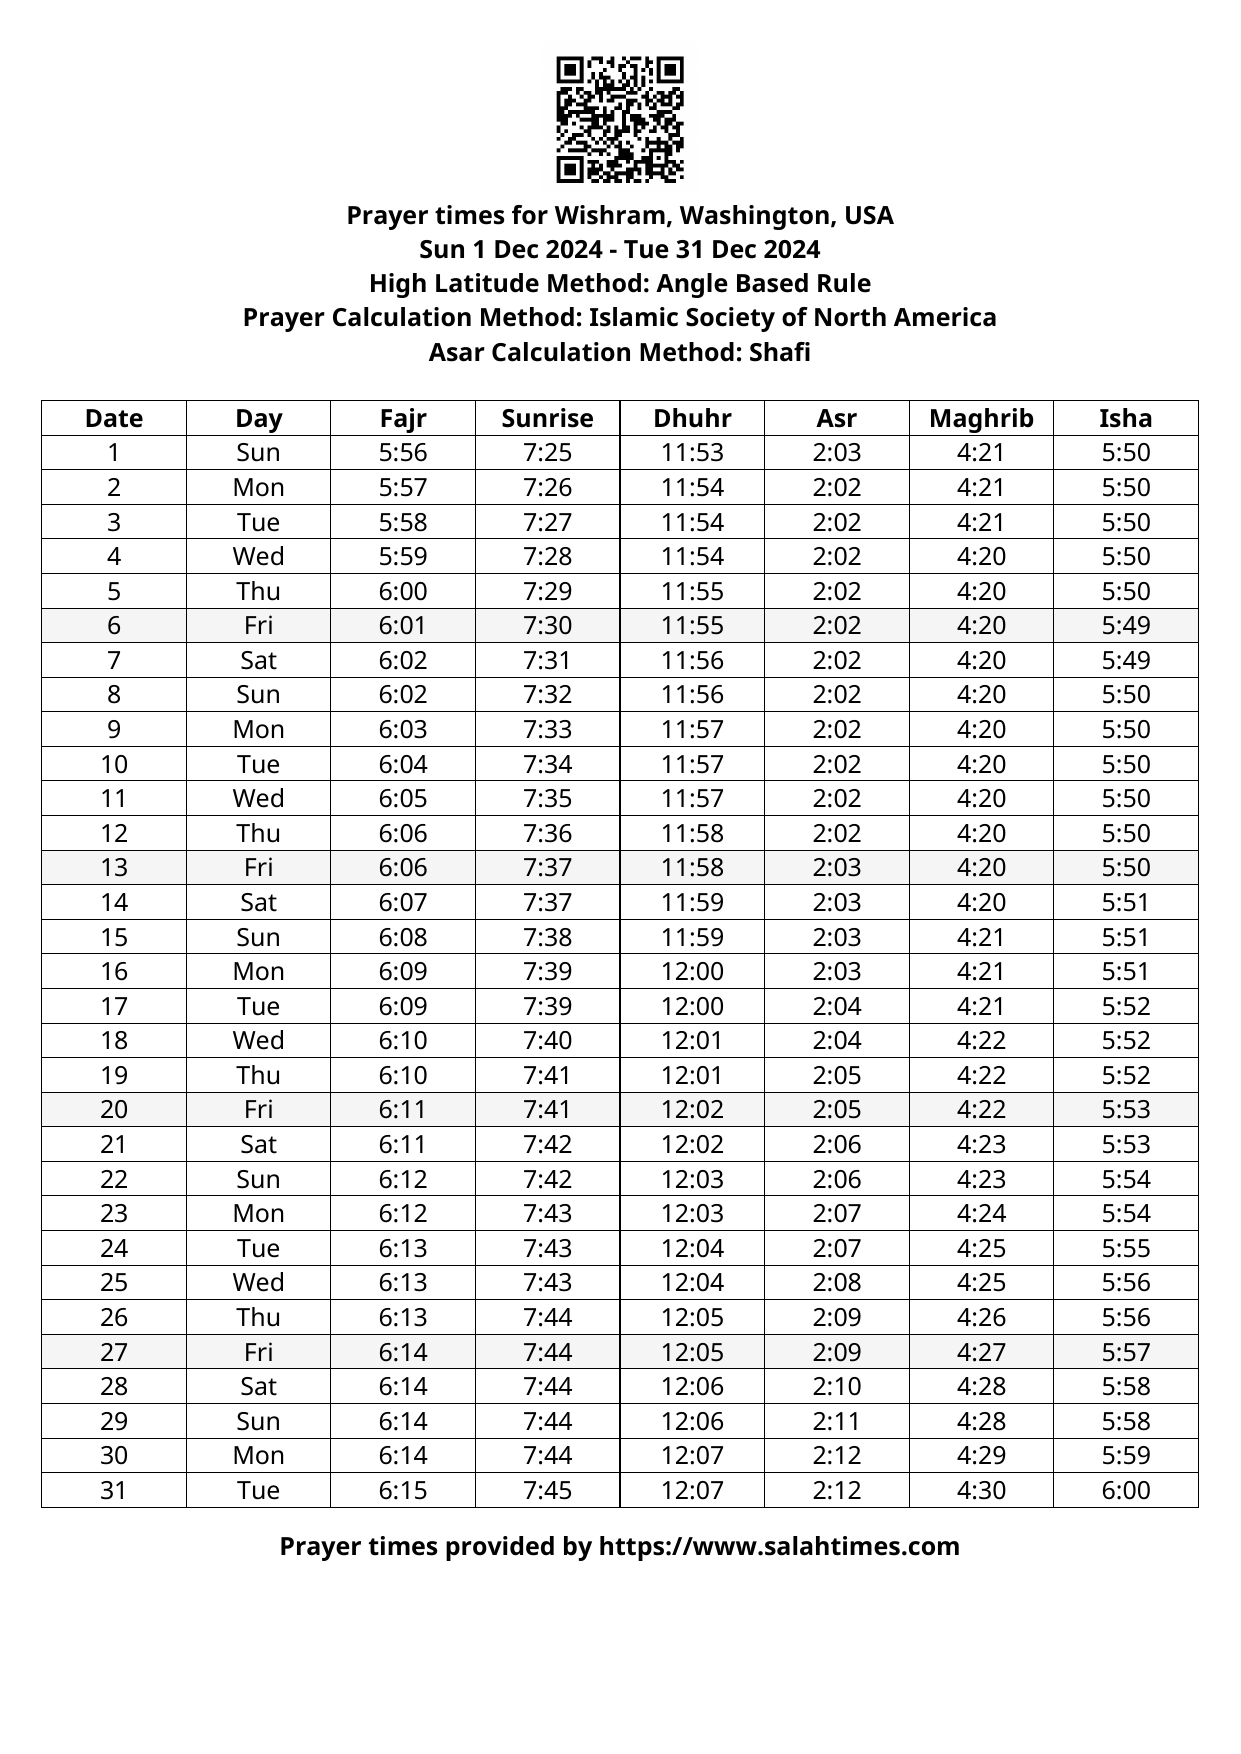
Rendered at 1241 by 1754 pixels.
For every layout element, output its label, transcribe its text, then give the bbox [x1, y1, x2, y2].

table_cell 5:54 [1054, 1196, 1198, 1230]
table_cell 4:22 [910, 1024, 1053, 1057]
table_cell 6:02 [331, 678, 475, 711]
table_cell 12:03 [621, 1162, 764, 1195]
table_cell 5:52 [1054, 1058, 1198, 1092]
table_cell 5:51 [1054, 920, 1198, 953]
table_cell Sat [187, 1127, 330, 1161]
table_cell 4:26 [910, 1300, 1053, 1334]
table_cell 5:50 [1054, 539, 1198, 573]
table_cell 18 [42, 1024, 186, 1057]
table_cell Sat [187, 885, 330, 919]
table_cell 7:31 [476, 643, 619, 677]
table_cell Sat [187, 643, 330, 677]
table_cell 23 [42, 1196, 186, 1230]
table_cell 6:06 [331, 816, 475, 849]
table_cell Fri [187, 851, 330, 884]
table_cell 2:03 [765, 851, 909, 884]
table_cell 2:11 [765, 1404, 909, 1437]
table_cell 5:53 [1054, 1093, 1198, 1126]
table_header Fajr [331, 401, 475, 434]
table_cell Sun [187, 436, 330, 469]
table_cell 4:21 [910, 920, 1053, 953]
table_cell 2:07 [765, 1196, 909, 1230]
table_cell 2:04 [765, 989, 909, 1022]
table_cell 5:58 [1054, 1404, 1198, 1437]
table_cell 6:07 [331, 885, 475, 919]
table_cell Sun [187, 678, 330, 711]
table_cell 7:43 [476, 1196, 619, 1230]
table_cell Mon [187, 954, 330, 988]
table_cell 13 [42, 851, 186, 884]
table_cell 17 [42, 989, 186, 1022]
text Prayer times for Wishram, Washington, USA [42, 198, 1198, 232]
table_cell 12:04 [621, 1266, 764, 1299]
table_cell 6:09 [331, 954, 475, 988]
table_cell 7:29 [476, 574, 619, 607]
table_cell 7:35 [476, 781, 619, 815]
table_cell 6:11 [331, 1127, 475, 1161]
table_cell 2:09 [765, 1335, 909, 1368]
table_cell 4:20 [910, 678, 1053, 711]
table_cell 4:20 [910, 712, 1053, 746]
table_cell 12:01 [621, 1024, 764, 1057]
table_cell 12:05 [621, 1335, 764, 1368]
table_cell 6:03 [331, 712, 475, 746]
table_cell 5:57 [1054, 1335, 1198, 1368]
table_cell 20 [42, 1093, 186, 1126]
table_cell 7:41 [476, 1093, 619, 1126]
text Sun 1 Dec 2024 - Tue 31 Dec 2024 [42, 232, 1198, 266]
table_cell 2:03 [765, 920, 909, 953]
table_cell 4:21 [910, 505, 1053, 538]
table_cell 22 [42, 1162, 186, 1195]
table_cell 4:21 [910, 470, 1053, 504]
table_cell 4:27 [910, 1335, 1053, 1368]
table_cell 29 [42, 1404, 186, 1437]
table_cell 5:50 [1054, 436, 1198, 469]
table_cell 2:02 [765, 781, 909, 815]
text Prayer Calculation Method: Islamic Society of North America [42, 300, 1198, 334]
table_cell Sun [187, 1162, 330, 1195]
table_cell 6:10 [331, 1024, 475, 1057]
table_cell 6:14 [331, 1404, 475, 1437]
table_cell 6:05 [331, 781, 475, 815]
table_cell 11:54 [621, 539, 764, 573]
table_cell 12:06 [621, 1369, 764, 1403]
table_cell 12 [42, 816, 186, 849]
table_cell 11:57 [621, 781, 764, 815]
table_cell 26 [42, 1300, 186, 1334]
table_header Dhuhr [621, 401, 764, 434]
table_cell 12:04 [621, 1231, 764, 1264]
table_cell 4:24 [910, 1196, 1053, 1230]
text Asar Calculation Method: Shafi [42, 334, 1198, 368]
table_cell 2:04 [765, 1024, 909, 1057]
table_cell 4:20 [910, 609, 1053, 642]
table_header Asr [765, 401, 909, 434]
table_cell 8 [42, 678, 186, 711]
table_cell 11:56 [621, 643, 764, 677]
table_cell Wed [187, 781, 330, 815]
table_cell 5:56 [1054, 1300, 1198, 1334]
table_cell 7:26 [476, 470, 619, 504]
table_cell 11:55 [621, 609, 764, 642]
table_cell 7:43 [476, 1231, 619, 1264]
table_cell 7:39 [476, 954, 619, 988]
table_cell 12:01 [621, 1058, 764, 1092]
table_cell 4:20 [910, 781, 1053, 815]
table_cell 6:09 [331, 989, 475, 1022]
table_cell 2:07 [765, 1231, 909, 1264]
table_cell 16 [42, 954, 186, 988]
table_cell Wed [187, 539, 330, 573]
table_cell 5:55 [1054, 1231, 1198, 1264]
table_cell Mon [187, 712, 330, 746]
table_cell 15 [42, 920, 186, 953]
table_cell 11 [42, 781, 186, 815]
table_cell 6:00 [1054, 1473, 1198, 1507]
table_cell Thu [187, 1058, 330, 1092]
table_cell Sat [187, 1369, 330, 1403]
table_cell 2:02 [765, 678, 909, 711]
text Prayer times provided by https://www.salahtimes.com [42, 1528, 1198, 1563]
table_cell 7:44 [476, 1404, 619, 1437]
table_cell 2:05 [765, 1093, 909, 1126]
table_cell 11:56 [621, 678, 764, 711]
table_cell 5:50 [1054, 816, 1198, 849]
table_cell 12:03 [621, 1196, 764, 1230]
table_cell Thu [187, 1300, 330, 1334]
table_cell 4:20 [910, 816, 1053, 849]
table_cell Sun [187, 1404, 330, 1437]
table_cell 7:36 [476, 816, 619, 849]
table_cell 6:13 [331, 1300, 475, 1334]
table_cell 4:20 [910, 851, 1053, 884]
table_cell 5:53 [1054, 1127, 1198, 1161]
table_cell Wed [187, 1024, 330, 1057]
table_cell 7:44 [476, 1439, 619, 1472]
table_header Maghrib [910, 401, 1053, 434]
table_cell 2:03 [765, 954, 909, 988]
table_cell 6:14 [331, 1369, 475, 1403]
table_cell 4:20 [910, 885, 1053, 919]
table_cell 12:00 [621, 954, 764, 988]
table_cell 5:50 [1054, 747, 1198, 780]
table_cell 6:15 [331, 1473, 475, 1507]
table_cell 11:57 [621, 747, 764, 780]
table_cell 2 [42, 470, 186, 504]
table_cell 30 [42, 1439, 186, 1472]
table_cell 12:02 [621, 1127, 764, 1161]
table_cell 6:06 [331, 851, 475, 884]
table_cell 4:21 [910, 989, 1053, 1022]
table_cell 5:50 [1054, 712, 1198, 746]
table_header Sunrise [476, 401, 619, 434]
table_cell 2:05 [765, 1058, 909, 1092]
table_cell 2:06 [765, 1127, 909, 1161]
table_cell 11:59 [621, 920, 764, 953]
table_cell 5:58 [331, 505, 475, 538]
table_cell 6:14 [331, 1439, 475, 1472]
table_cell 2:10 [765, 1369, 909, 1403]
table_cell 7:25 [476, 436, 619, 469]
table_cell Mon [187, 470, 330, 504]
table_cell 4:23 [910, 1127, 1053, 1161]
table_cell Thu [187, 574, 330, 607]
table_cell 7:39 [476, 989, 619, 1022]
table_cell 12:05 [621, 1300, 764, 1334]
table_cell Tue [187, 747, 330, 780]
table_cell Tue [187, 1473, 330, 1507]
table_cell 11:58 [621, 816, 764, 849]
table_cell 5:51 [1054, 885, 1198, 919]
table_cell 7:44 [476, 1300, 619, 1334]
table_cell 4 [42, 539, 186, 573]
table_cell 25 [42, 1266, 186, 1299]
table_cell 2:03 [765, 885, 909, 919]
table_cell Mon [187, 1439, 330, 1472]
table_cell 11:55 [621, 574, 764, 607]
table_cell 3 [42, 505, 186, 538]
table_cell 5:57 [331, 470, 475, 504]
table_cell 11:54 [621, 505, 764, 538]
table_cell 11:57 [621, 712, 764, 746]
table_cell 27 [42, 1335, 186, 1368]
table_header Isha [1054, 401, 1198, 434]
table_cell 7:44 [476, 1335, 619, 1368]
table_cell Tue [187, 1231, 330, 1264]
table_cell Fri [187, 609, 330, 642]
table_cell 2:06 [765, 1162, 909, 1195]
table_cell 7:42 [476, 1127, 619, 1161]
table_cell 2:02 [765, 712, 909, 746]
table_cell 6:01 [331, 609, 475, 642]
table_cell 6:13 [331, 1231, 475, 1264]
table_cell 9 [42, 712, 186, 746]
table_cell 5:52 [1054, 989, 1198, 1022]
table_cell 5:50 [1054, 470, 1198, 504]
table_cell 5:50 [1054, 851, 1198, 884]
table_cell 2:02 [765, 505, 909, 538]
table_cell 2:09 [765, 1300, 909, 1334]
table_cell 4:20 [910, 643, 1053, 677]
table_cell 7:37 [476, 851, 619, 884]
picture [542, 41, 699, 198]
table_cell 7:30 [476, 609, 619, 642]
table_cell 6:10 [331, 1058, 475, 1092]
table_cell Fri [187, 1093, 330, 1126]
table_cell 7:28 [476, 539, 619, 573]
table_cell 6:12 [331, 1162, 475, 1195]
table_cell 7 [42, 643, 186, 677]
table_cell 2:03 [765, 436, 909, 469]
table_cell 4:22 [910, 1093, 1053, 1126]
table_cell 4:28 [910, 1404, 1053, 1437]
table_cell 11:59 [621, 885, 764, 919]
table_cell 11:58 [621, 851, 764, 884]
table_cell 2:08 [765, 1266, 909, 1299]
table_cell 4:22 [910, 1058, 1053, 1092]
table_cell 6:14 [331, 1335, 475, 1368]
table_cell 7:38 [476, 920, 619, 953]
table_cell 5:49 [1054, 643, 1198, 677]
table_cell 7:34 [476, 747, 619, 780]
table_cell 2:12 [765, 1473, 909, 1507]
table_cell 7:32 [476, 678, 619, 711]
table_cell 5:59 [331, 539, 475, 573]
table_cell 6:12 [331, 1196, 475, 1230]
table_cell 7:45 [476, 1473, 619, 1507]
table_cell 2:02 [765, 574, 909, 607]
table_cell 5:50 [1054, 574, 1198, 607]
table_cell 7:42 [476, 1162, 619, 1195]
table_cell 11:53 [621, 436, 764, 469]
table_cell 14 [42, 885, 186, 919]
table_cell 4:21 [910, 954, 1053, 988]
table_cell 5 [42, 574, 186, 607]
table_cell 31 [42, 1473, 186, 1507]
table_cell 5:50 [1054, 781, 1198, 815]
table_cell Sun [187, 920, 330, 953]
table_cell 7:40 [476, 1024, 619, 1057]
table_cell 5:50 [1054, 678, 1198, 711]
table_cell 6:13 [331, 1266, 475, 1299]
table_header Day [187, 401, 330, 434]
table_cell 12:06 [621, 1404, 764, 1437]
table_cell 6:08 [331, 920, 475, 953]
table_cell Thu [187, 816, 330, 849]
table_cell 12:07 [621, 1439, 764, 1472]
table_cell 2:02 [765, 816, 909, 849]
table_cell 2:02 [765, 539, 909, 573]
table_cell 6 [42, 609, 186, 642]
table_cell 12:07 [621, 1473, 764, 1507]
table_cell 21 [42, 1127, 186, 1161]
table_cell Wed [187, 1266, 330, 1299]
table_cell 5:56 [331, 436, 475, 469]
table_cell 4:28 [910, 1369, 1053, 1403]
table_cell 5:58 [1054, 1369, 1198, 1403]
table_cell Fri [187, 1335, 330, 1368]
table_cell 2:02 [765, 470, 909, 504]
table_cell 7:44 [476, 1369, 619, 1403]
table_cell 7:37 [476, 885, 619, 919]
table_cell 7:27 [476, 505, 619, 538]
table_cell 6:02 [331, 643, 475, 677]
table_cell 2:02 [765, 747, 909, 780]
table_cell 6:04 [331, 747, 475, 780]
table_cell Tue [187, 989, 330, 1022]
table_cell 5:54 [1054, 1162, 1198, 1195]
table_cell 10 [42, 747, 186, 780]
table_cell 5:52 [1054, 1024, 1198, 1057]
table_cell 5:49 [1054, 609, 1198, 642]
table_cell 5:50 [1054, 505, 1198, 538]
table_cell 2:02 [765, 643, 909, 677]
table_cell 4:29 [910, 1439, 1053, 1472]
table_cell 2:02 [765, 609, 909, 642]
table_cell 4:30 [910, 1473, 1053, 1507]
table_cell 28 [42, 1369, 186, 1403]
table_cell 6:00 [331, 574, 475, 607]
table_cell 5:51 [1054, 954, 1198, 988]
table_cell 4:25 [910, 1231, 1053, 1264]
table_cell 2:12 [765, 1439, 909, 1472]
table_cell 5:59 [1054, 1439, 1198, 1472]
table_cell 4:21 [910, 436, 1053, 469]
table_cell 7:41 [476, 1058, 619, 1092]
table_cell 19 [42, 1058, 186, 1092]
table_cell 4:20 [910, 574, 1053, 607]
text High Latitude Method: Angle Based Rule [42, 266, 1198, 300]
table_cell 4:25 [910, 1266, 1053, 1299]
table_cell 12:02 [621, 1093, 764, 1126]
table_cell 7:33 [476, 712, 619, 746]
table_cell 1 [42, 436, 186, 469]
table_cell Tue [187, 505, 330, 538]
table_cell Mon [187, 1196, 330, 1230]
table_header Date [42, 401, 186, 434]
table_cell 5:56 [1054, 1266, 1198, 1299]
table_cell 4:20 [910, 539, 1053, 573]
table_cell 11:54 [621, 470, 764, 504]
table_cell 24 [42, 1231, 186, 1264]
table_cell 7:43 [476, 1266, 619, 1299]
table_cell 4:20 [910, 747, 1053, 780]
table_cell 12:00 [621, 989, 764, 1022]
table_cell 6:11 [331, 1093, 475, 1126]
table_cell 4:23 [910, 1162, 1053, 1195]
